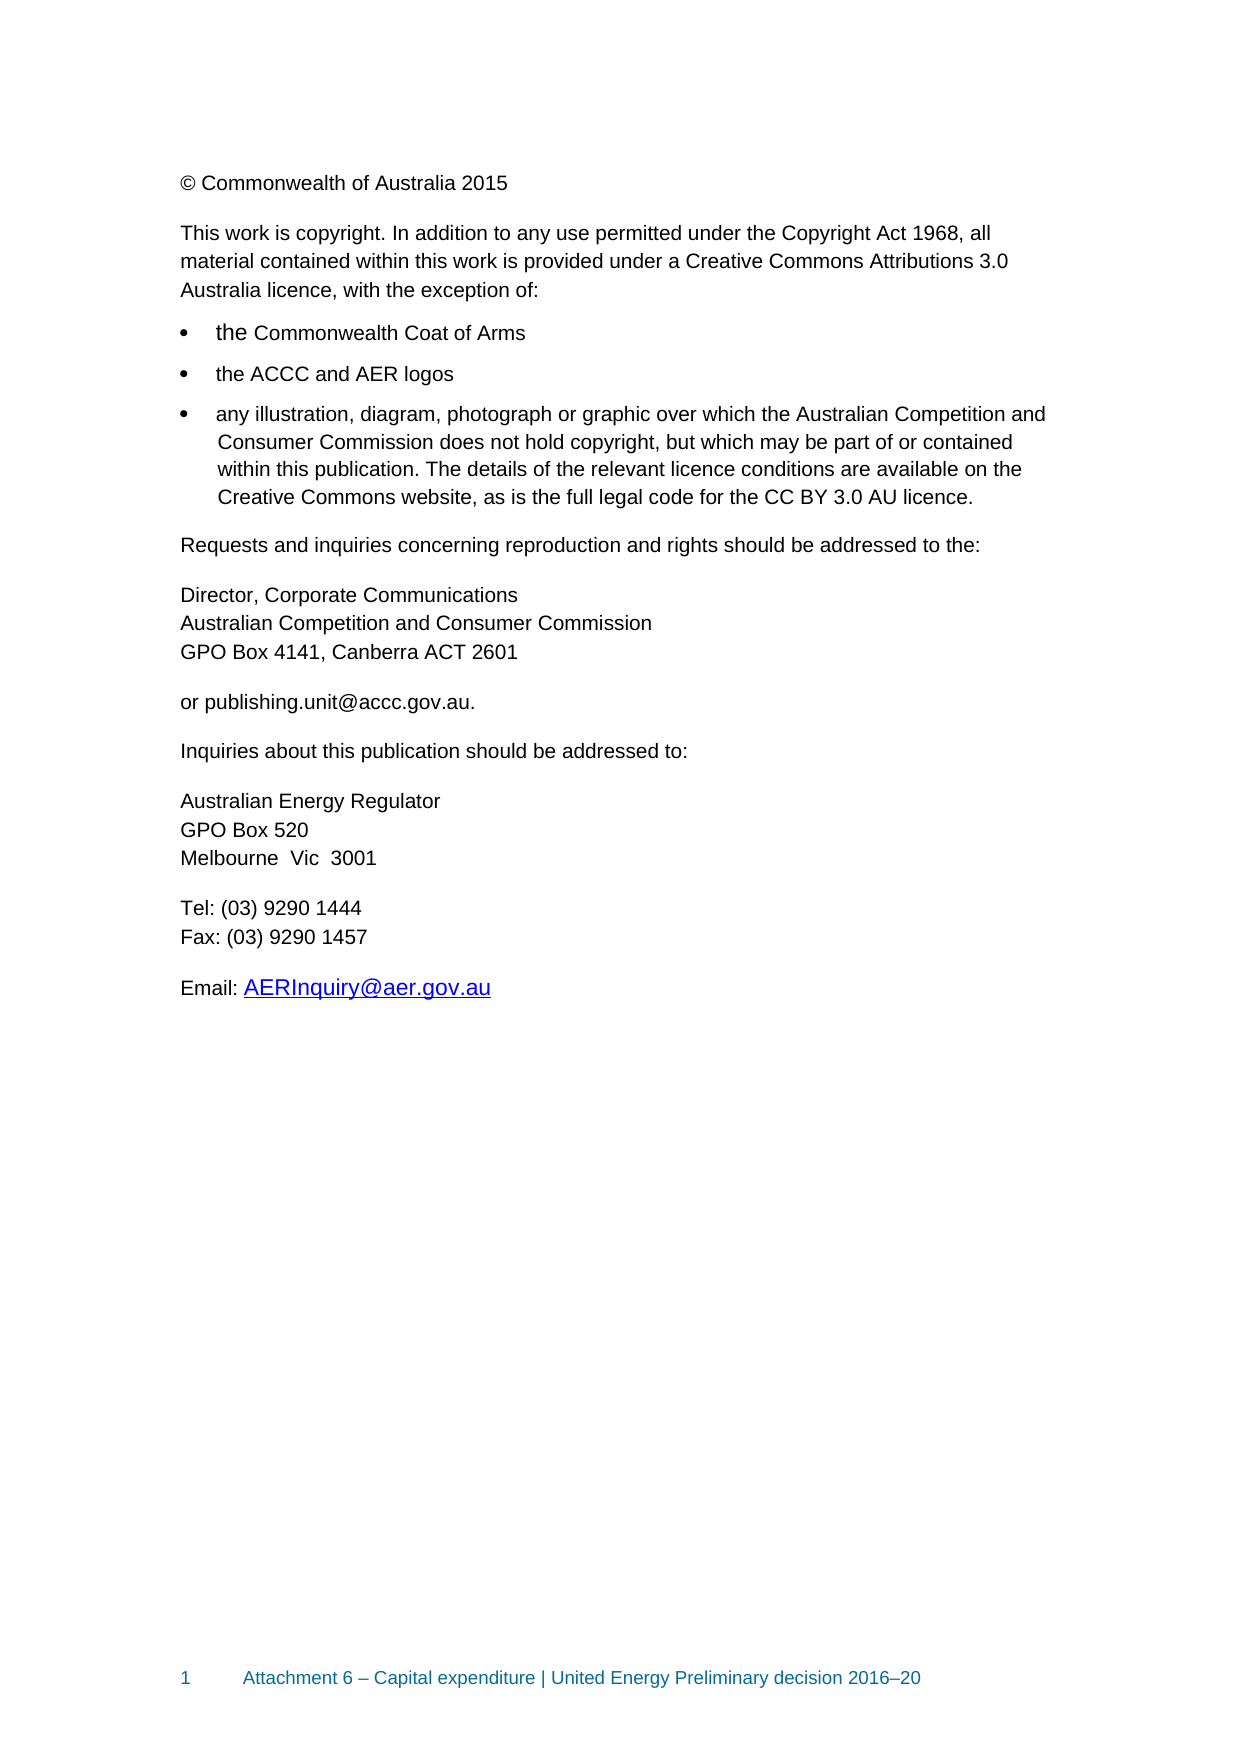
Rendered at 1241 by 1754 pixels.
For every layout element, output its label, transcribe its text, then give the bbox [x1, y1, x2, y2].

picture [623, 1674, 627, 1684]
list the ACCC and AER logos [180, 362, 1063, 386]
text This work is copyright. In addition to any use permitted under the Copyright Act 1968, all material contained within this work is provided under a Creative Commons Attributions 3.0 Australia licence, with the exception of: [180, 220, 1063, 302]
list any illustration, diagram, photograph or graphic over which the Australian Competition and Consumer Commission does not hold copyright, but which may be part of or contained within this publication. The details of the relevant licence conditions are available on the Creative Commons website, as is the full legal code for the CC BY 3.0 AU licence. [180, 402, 1063, 508]
text Email: AERInquiry@aer.gov.au [180, 974, 1063, 1029]
text Requests and inquiries concerning reproduction and rights should be addressed to the: [180, 533, 1063, 557]
text Tel: (03) 9290 1444 Fax: (03) 9290 1457 [180, 896, 1063, 948]
text Inquiries about this publication should be addressed to: [180, 739, 1063, 763]
text or publishing.unit@accc.gov.au. [180, 689, 1063, 713]
text Director, Corporate Communications Australian Competition and Consumer Commission GPO Box 4141, Canberra ACT 2601 [180, 582, 1063, 664]
picture [296, 1674, 300, 1684]
text © Commonwealth of Australia 2015 [180, 171, 1063, 195]
picture [322, 1674, 326, 1684]
text Australian Energy Regulator GPO Box 520 Melbourne Vic 3001 [180, 789, 1063, 870]
list the Commonwealth Coat of Arms [180, 319, 1063, 346]
